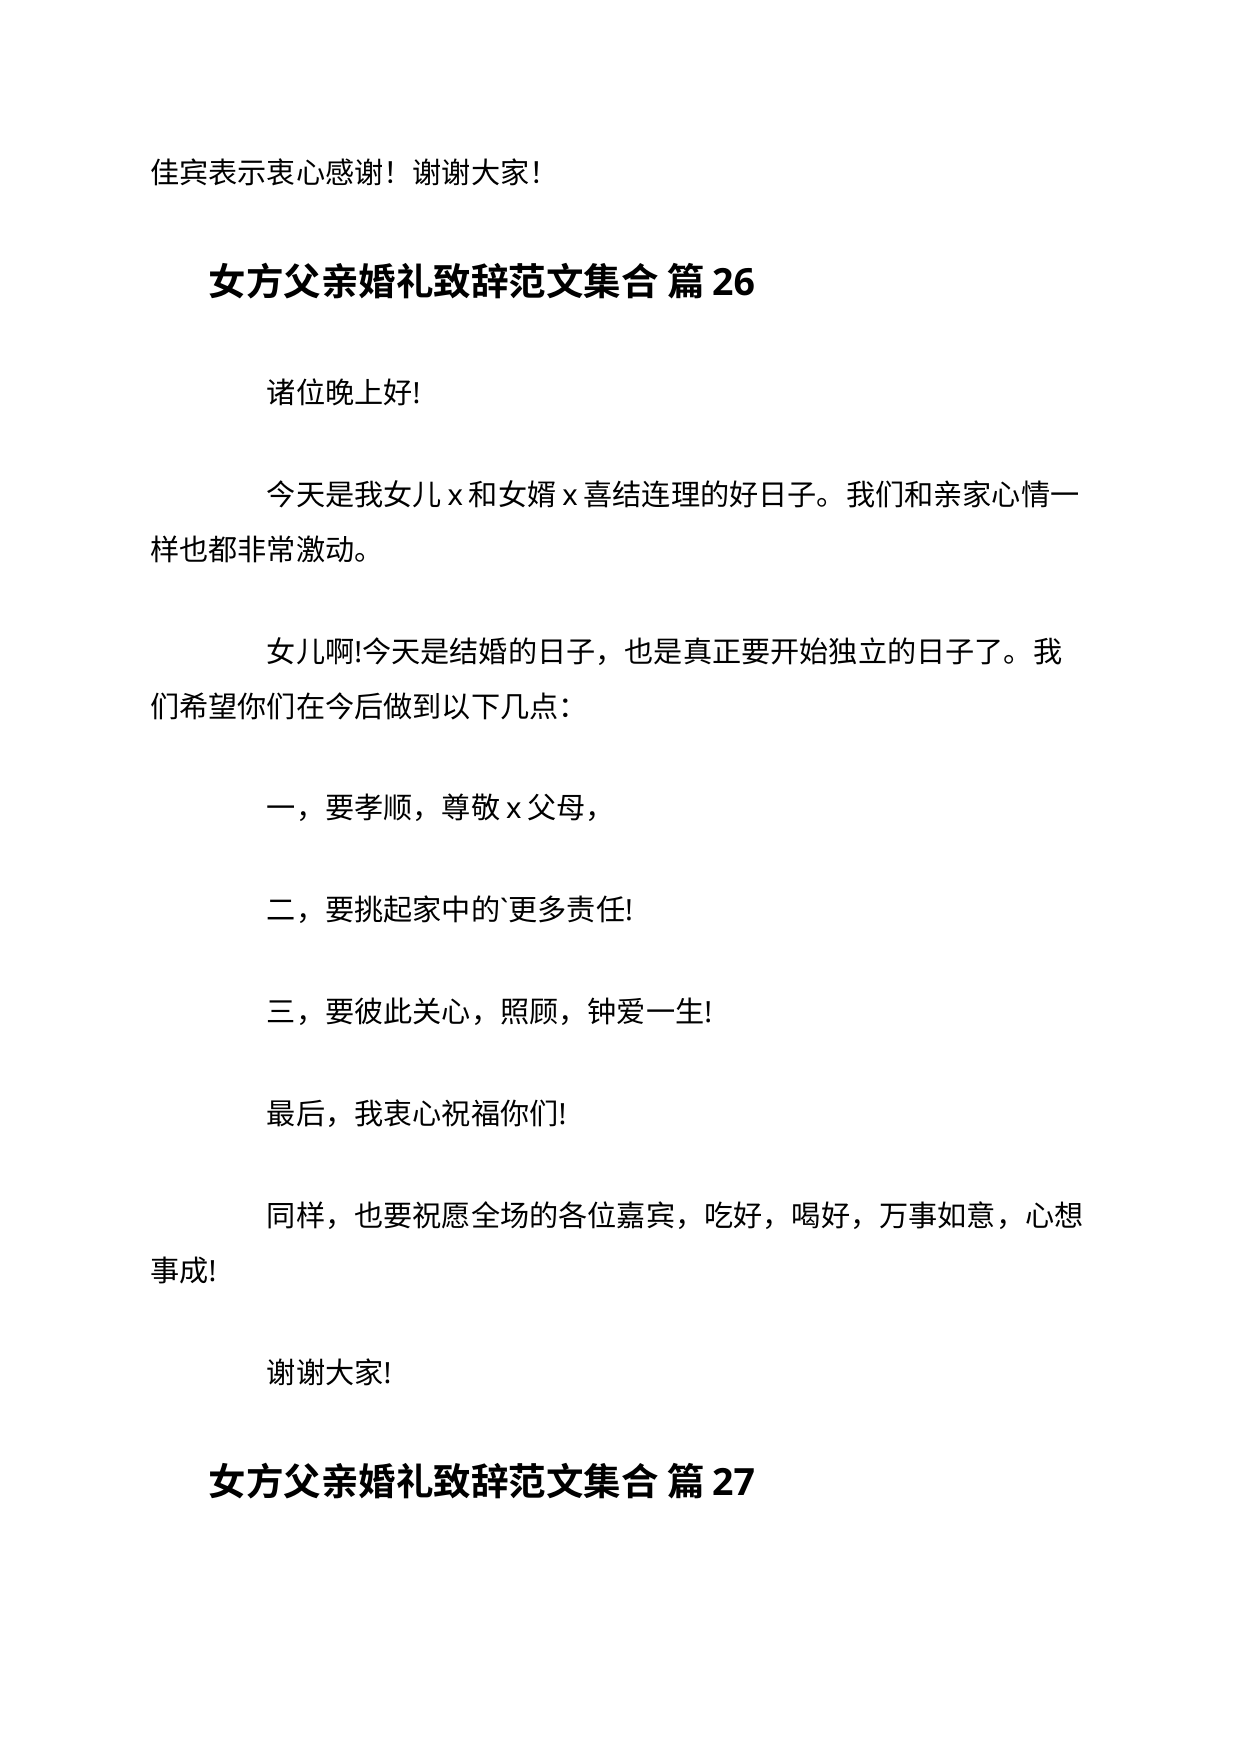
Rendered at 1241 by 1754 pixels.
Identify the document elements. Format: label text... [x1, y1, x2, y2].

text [150, 150, 1090, 192]
text 今天是我女儿x和女婿x喜结连理的好日子。我们和亲家心情一样也都非常激动。 [150, 471, 1090, 569]
text 诸位晚上好! [150, 369, 1090, 412]
text 最后，我衷心祝福你们! [150, 1091, 1090, 1133]
text 二，要挑起家中的`更多责任! [150, 887, 1090, 929]
text 女方父亲婚礼致辞范文集合 篇27 [150, 1452, 1090, 1506]
text 女方父亲婚礼致辞范文集合 篇26 [150, 252, 1090, 306]
text 同样，也要祝愿全场的各位嘉宾，吃好，喝好，万事如意，心想事成! [150, 1193, 1090, 1290]
text 三，要彼此关心，照顾，钟爱一生! [150, 989, 1090, 1031]
text 一，要孝顺，尊敬x父母， [150, 785, 1090, 827]
text 女儿啊!今天是结婚的日子，也是真正要开始独立的日子了。我们希望你们在今后做到以下几点： [150, 628, 1090, 725]
text 谢谢大家! [150, 1350, 1090, 1392]
